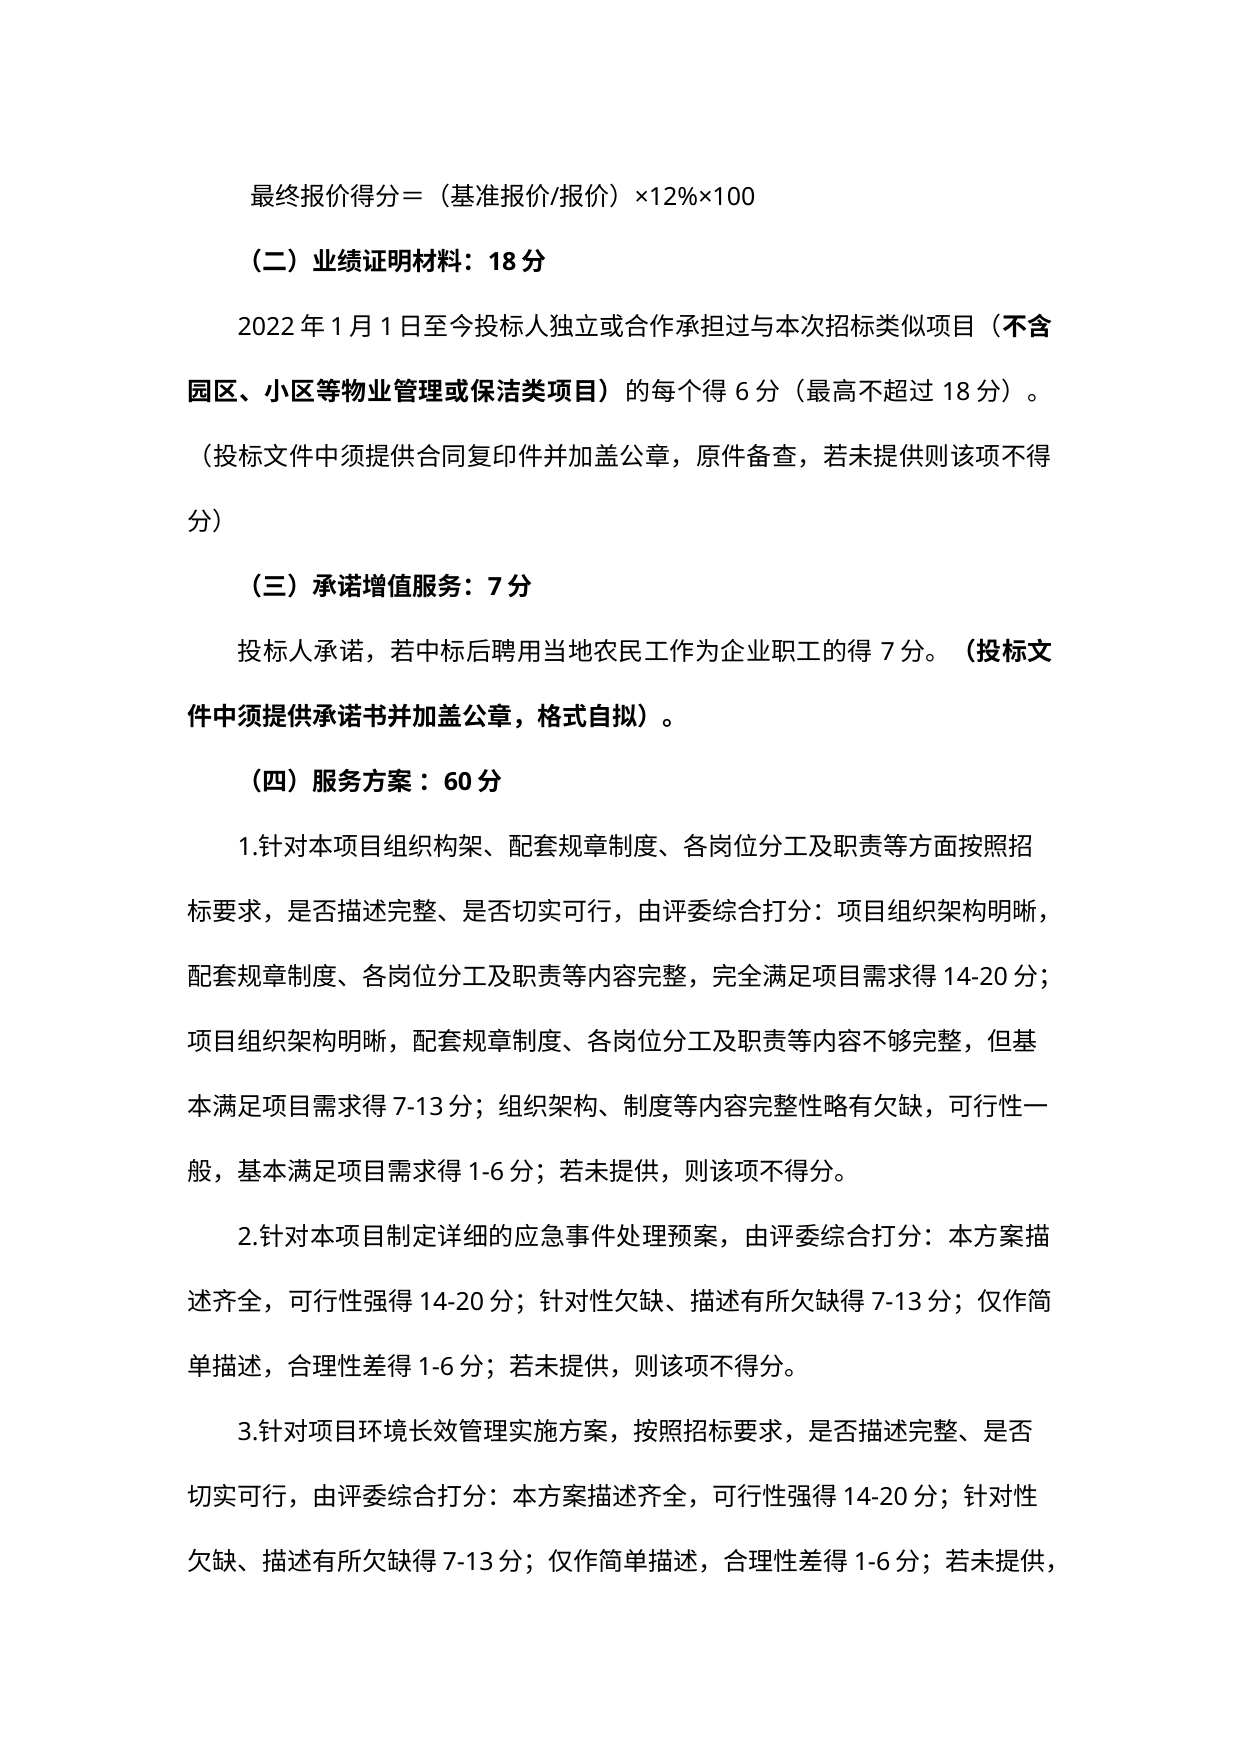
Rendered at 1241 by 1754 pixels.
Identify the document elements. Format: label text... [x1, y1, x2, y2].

text （二）业绩证明材料：18分 [187, 227, 1053, 292]
text 投标人承诺，若中标后聘用当地农民工作为企业职工的得7分。（投标文件中须提供承诺书并加盖公章，格式自拟）。 [187, 617, 1053, 747]
text （三）承诺增值服务：7分 [187, 552, 1053, 617]
text 2022年1月1日至今投标人独立或合作承担过与本次招标类似项目（不含园区、小区等物业管理或保洁类项目）的每个得 6分（最高不超过 18分）。（投标文件中须提供合同复印件并加盖公章，原件备查，若未提供则该项不得分） [187, 292, 1053, 552]
text 2.针对本项目制定详细的应急事件处理预案，由评委综合打分：本方案描述齐全，可行性强得14-20分；针对性欠缺、描述有所欠缺得7-13分；仅作简单描述，合理性差得1-6分；若未提供，则该项不得分。 [187, 1202, 1053, 1397]
text 1.针对本项目组织构架、配套规章制度、各岗位分工及职责等方面按照招标要求，是否描述完整、是否切实可行，由评委综合打分：项目组织架构明晰，配套规章制度、各岗位分工及职责等内容完整，完全满足项目需求得14-20分；项目组织架构明晰，配套规章制度、各岗位分工及职责等内容不够完整，但基本满足项目需求得7-13分；组织架构、制度等内容完整性略有欠缺，可行性一般，基本满足项目需求得1-6分；若未提供，则该项不得分。 [187, 812, 1053, 1202]
text （四）服务方案 ：60分 [187, 747, 1053, 812]
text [187, 1397, 1053, 1592]
text 最终报价得分＝（基准报价/报价）×12%×100 [250, 162, 1053, 227]
